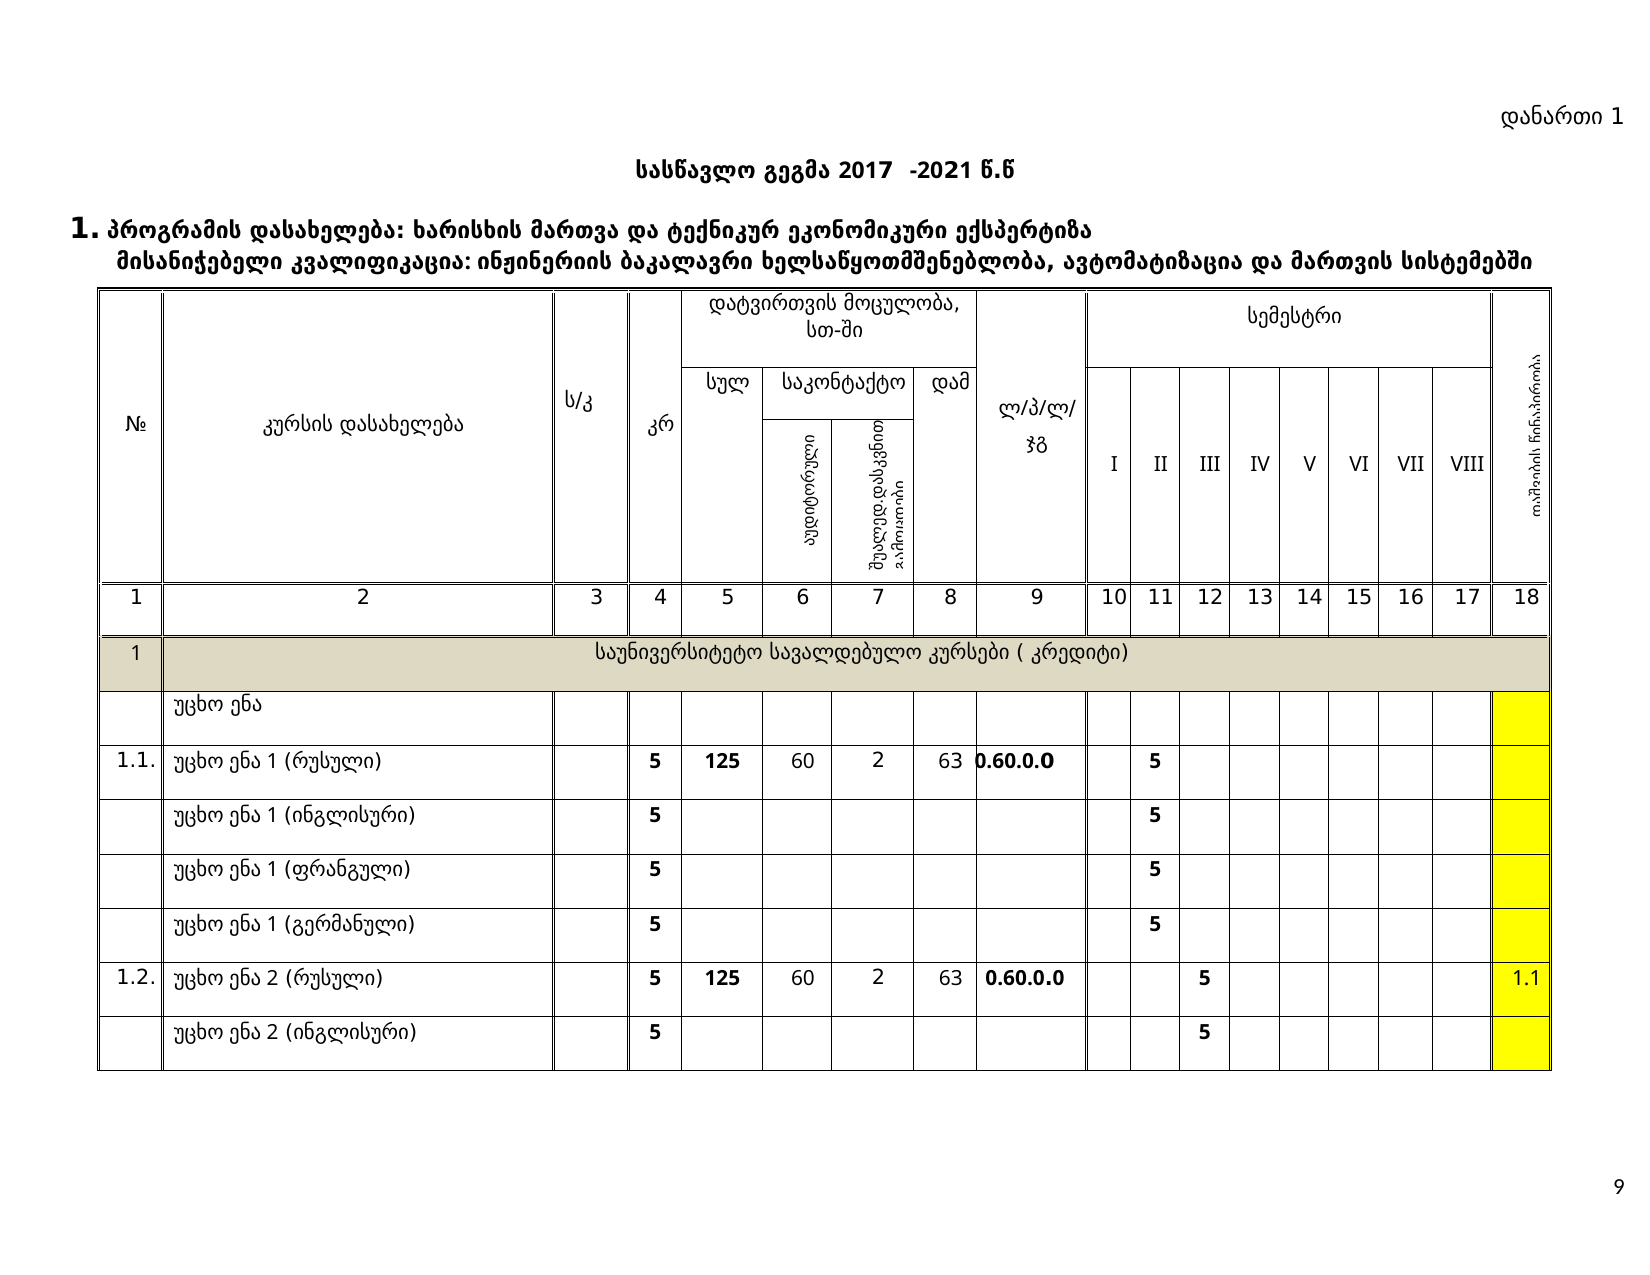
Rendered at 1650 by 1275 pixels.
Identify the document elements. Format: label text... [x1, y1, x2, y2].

table_cell [1433, 963, 1490, 1016]
table_cell [1329, 909, 1378, 962]
table_cell 14 [1280, 585, 1328, 635]
table_cell 5 [1131, 909, 1179, 962]
table_cell 15 [1329, 585, 1378, 635]
table_cell [682, 800, 762, 853]
table_cell 5 [1131, 855, 1179, 908]
table_cell სულ [682, 368, 762, 582]
table_cell 4 [630, 585, 681, 635]
table_cell [1433, 1017, 1490, 1070]
table_cell [1180, 909, 1229, 962]
table_cell 11 [1131, 585, 1179, 635]
table_cell [763, 1017, 831, 1070]
table_header ს/კ [553, 289, 629, 582]
table_header № [100, 291, 162, 582]
table_cell [832, 909, 913, 962]
table_cell 63 [914, 746, 976, 799]
table_cell [1230, 692, 1279, 745]
table_cell V [1280, 368, 1328, 582]
table_cell [832, 800, 913, 853]
table_cell 5 [1131, 746, 1179, 799]
table_cell [1280, 800, 1328, 853]
table_cell [1088, 909, 1130, 962]
table_cell [763, 909, 831, 962]
table_cell 5 [1180, 963, 1229, 1016]
table_cell საკონტაქტო [763, 368, 913, 419]
table_cell [1493, 800, 1549, 853]
table_cell [1493, 1017, 1549, 1070]
table_cell [1131, 692, 1179, 745]
table_cell [1280, 855, 1328, 908]
table_cell 17 [1433, 585, 1490, 635]
table_cell [1280, 963, 1328, 1016]
table_cell 60 [763, 746, 831, 799]
table_cell [1379, 800, 1432, 853]
table_cell [1329, 855, 1378, 908]
table_cell II [1131, 368, 1179, 582]
table_cell [1230, 1017, 1279, 1070]
table_cell [555, 855, 627, 908]
table_cell 5 [630, 909, 681, 962]
table_cell 9 [977, 585, 1085, 635]
table_cell [682, 692, 762, 745]
table_cell [914, 855, 976, 908]
table_cell I [1088, 368, 1130, 582]
table_cell [977, 800, 1085, 853]
table_cell [914, 1017, 976, 1070]
table_header დაშვების წინაპირობა [1491, 291, 1549, 582]
table_cell 1 [100, 582, 161, 635]
table_cell [100, 909, 161, 962]
table_cell [1329, 746, 1378, 799]
table_cell 5 [1180, 1017, 1229, 1070]
table_cell [1379, 909, 1432, 962]
table_cell [1230, 800, 1279, 853]
table_cell [1379, 692, 1432, 745]
table_cell [1379, 963, 1432, 1016]
table_cell [682, 855, 762, 908]
table_cell აუდიტორული [763, 420, 831, 582]
table_cell [1379, 1017, 1432, 1070]
table_cell [1230, 963, 1279, 1016]
table_cell 18 [1493, 582, 1549, 635]
table_cell [1088, 963, 1130, 1016]
table_cell უცხო ენა 1 (რუსული) [164, 746, 552, 799]
table_cell [832, 1017, 913, 1070]
table_cell 5 [1131, 800, 1179, 853]
table_cell [555, 1017, 627, 1070]
table_cell [1180, 746, 1229, 799]
table_cell [1280, 746, 1328, 799]
table_cell [977, 692, 1085, 745]
text სასწავლო გეგმა 2017 -2021 წ.წ [25, 154, 1624, 186]
table_cell [1088, 692, 1130, 745]
table_cell უცხო ენა 1 (ფრანგული) [164, 855, 552, 908]
table_cell [977, 1017, 1085, 1070]
table_cell [1493, 692, 1549, 745]
text დანართი 1 [25, 103, 1624, 130]
table_cell 2 [832, 963, 913, 1016]
table_header კრ [629, 291, 681, 582]
table_cell [832, 855, 913, 908]
table_cell 125 [682, 746, 762, 799]
table_cell IV [1230, 368, 1279, 582]
table_cell [1131, 963, 1179, 1016]
table_cell VI [1329, 368, 1378, 582]
table_cell VII [1379, 368, 1432, 582]
table_cell [1088, 746, 1130, 799]
table_cell [914, 692, 976, 745]
table_cell [914, 800, 976, 853]
table_cell [1493, 746, 1549, 799]
table_cell [630, 692, 681, 745]
table_cell [1230, 855, 1279, 908]
table_cell 0.60.0.0 [977, 746, 1085, 799]
table_cell [977, 855, 1085, 908]
table_cell [1329, 1017, 1378, 1070]
table_cell [1280, 909, 1328, 962]
table_cell [1180, 855, 1229, 908]
table_cell [682, 909, 762, 962]
table_cell 1 [99, 635, 162, 691]
table_cell 125 [682, 963, 762, 1016]
table_cell საუნივერსიტეტო სავალდებულო კურსები ( კრედიტი) [164, 635, 1551, 691]
table_cell [555, 800, 627, 853]
table_cell 1.1 [1493, 963, 1549, 1016]
table_cell [1329, 800, 1378, 853]
table_header სემესტრი [1086, 291, 1491, 367]
table_cell 5 [630, 1017, 681, 1070]
table_cell [1230, 909, 1279, 962]
table_cell 6 [763, 585, 831, 635]
table_cell 10 [1088, 585, 1130, 635]
table_cell 60 [763, 963, 831, 1016]
table_cell [1493, 855, 1549, 908]
table_cell 5 [630, 800, 681, 853]
table_cell 63 [914, 963, 976, 1016]
table_cell [555, 746, 627, 799]
list პროგრამის დასახელება: ხარისხის მართვა და ტექნიკურ ეკონომიკური ექსპერტიზა [69, 211, 1624, 245]
table_cell [555, 963, 627, 1016]
table_cell [1088, 855, 1130, 908]
table_cell 16 [1379, 585, 1432, 635]
table_cell [1433, 692, 1490, 745]
table_cell [1433, 746, 1490, 799]
table_cell 5 [630, 855, 681, 908]
table_cell [1280, 1017, 1328, 1070]
table_cell 13 [1230, 585, 1279, 635]
table_cell 12 [1180, 585, 1229, 635]
table_cell [763, 692, 831, 745]
table_cell [1088, 800, 1130, 853]
table_cell [1493, 909, 1549, 962]
table_cell [1180, 692, 1229, 745]
table_cell 2 [164, 585, 552, 635]
table_cell [1131, 1017, 1179, 1070]
table_cell 5 [630, 963, 681, 1016]
table_cell 1.2. [100, 963, 161, 1016]
table_cell [1280, 692, 1328, 745]
table_cell 5 [682, 585, 762, 635]
table_cell 5 [630, 746, 681, 799]
table_cell [763, 800, 831, 853]
table_cell უცხო ენა 2 (რუსული) [164, 963, 552, 1016]
table_cell [914, 909, 976, 962]
table_cell [100, 692, 161, 745]
table_cell [1329, 692, 1378, 745]
table_cell [100, 855, 161, 908]
table_cell [1329, 963, 1378, 1016]
table_cell უცხო ენა 1 (გერმანული) [164, 909, 552, 962]
table_header დატვირთვის მოცულობა, სთ-ში [682, 291, 976, 367]
table_cell [1433, 909, 1490, 962]
table_cell [1088, 1017, 1130, 1070]
table_cell 2 [832, 746, 913, 799]
table_cell 8 [914, 585, 976, 635]
table_cell [1433, 800, 1490, 853]
table_cell [682, 1017, 762, 1070]
table_header ლ/პ/ლ/ჯგ [977, 291, 1086, 582]
table_header კურსის დასახელება [162, 291, 553, 582]
table_cell [1379, 855, 1432, 908]
table_cell დამ [914, 368, 976, 582]
table_cell 3 [555, 585, 627, 635]
table_cell [1230, 746, 1279, 799]
table_cell 0.60.0.0 [977, 963, 1085, 1016]
table_cell [100, 800, 161, 853]
table_cell 7 [832, 585, 913, 635]
table_cell შუალედ.დასკვნითი გამოცდები [832, 420, 913, 582]
table_cell [100, 1017, 161, 1070]
table_cell [1433, 855, 1490, 908]
table_cell [977, 909, 1085, 962]
table_cell [1180, 800, 1229, 853]
table_cell [555, 909, 627, 962]
table_cell უცხო ენა 2 (ინგლისური) [164, 1017, 552, 1070]
table_cell 1.1. [100, 746, 161, 799]
table_cell III [1180, 368, 1229, 582]
table_cell VIII [1433, 368, 1490, 582]
table_cell [1379, 746, 1432, 799]
table_cell [763, 855, 831, 908]
table_cell უცხო ენა [164, 692, 552, 745]
table_cell [555, 692, 627, 745]
text მისანიჭებელი კვალიფიკაცია: ინჟინერიის ბაკალავრი ხელსაწყოთმშენებლობა, ავტომატიზაცია და მართვის სისტემებში [25, 245, 1624, 276]
table_cell უცხო ენა 1 (ინგლისური) [164, 800, 552, 853]
table_cell [832, 692, 913, 745]
